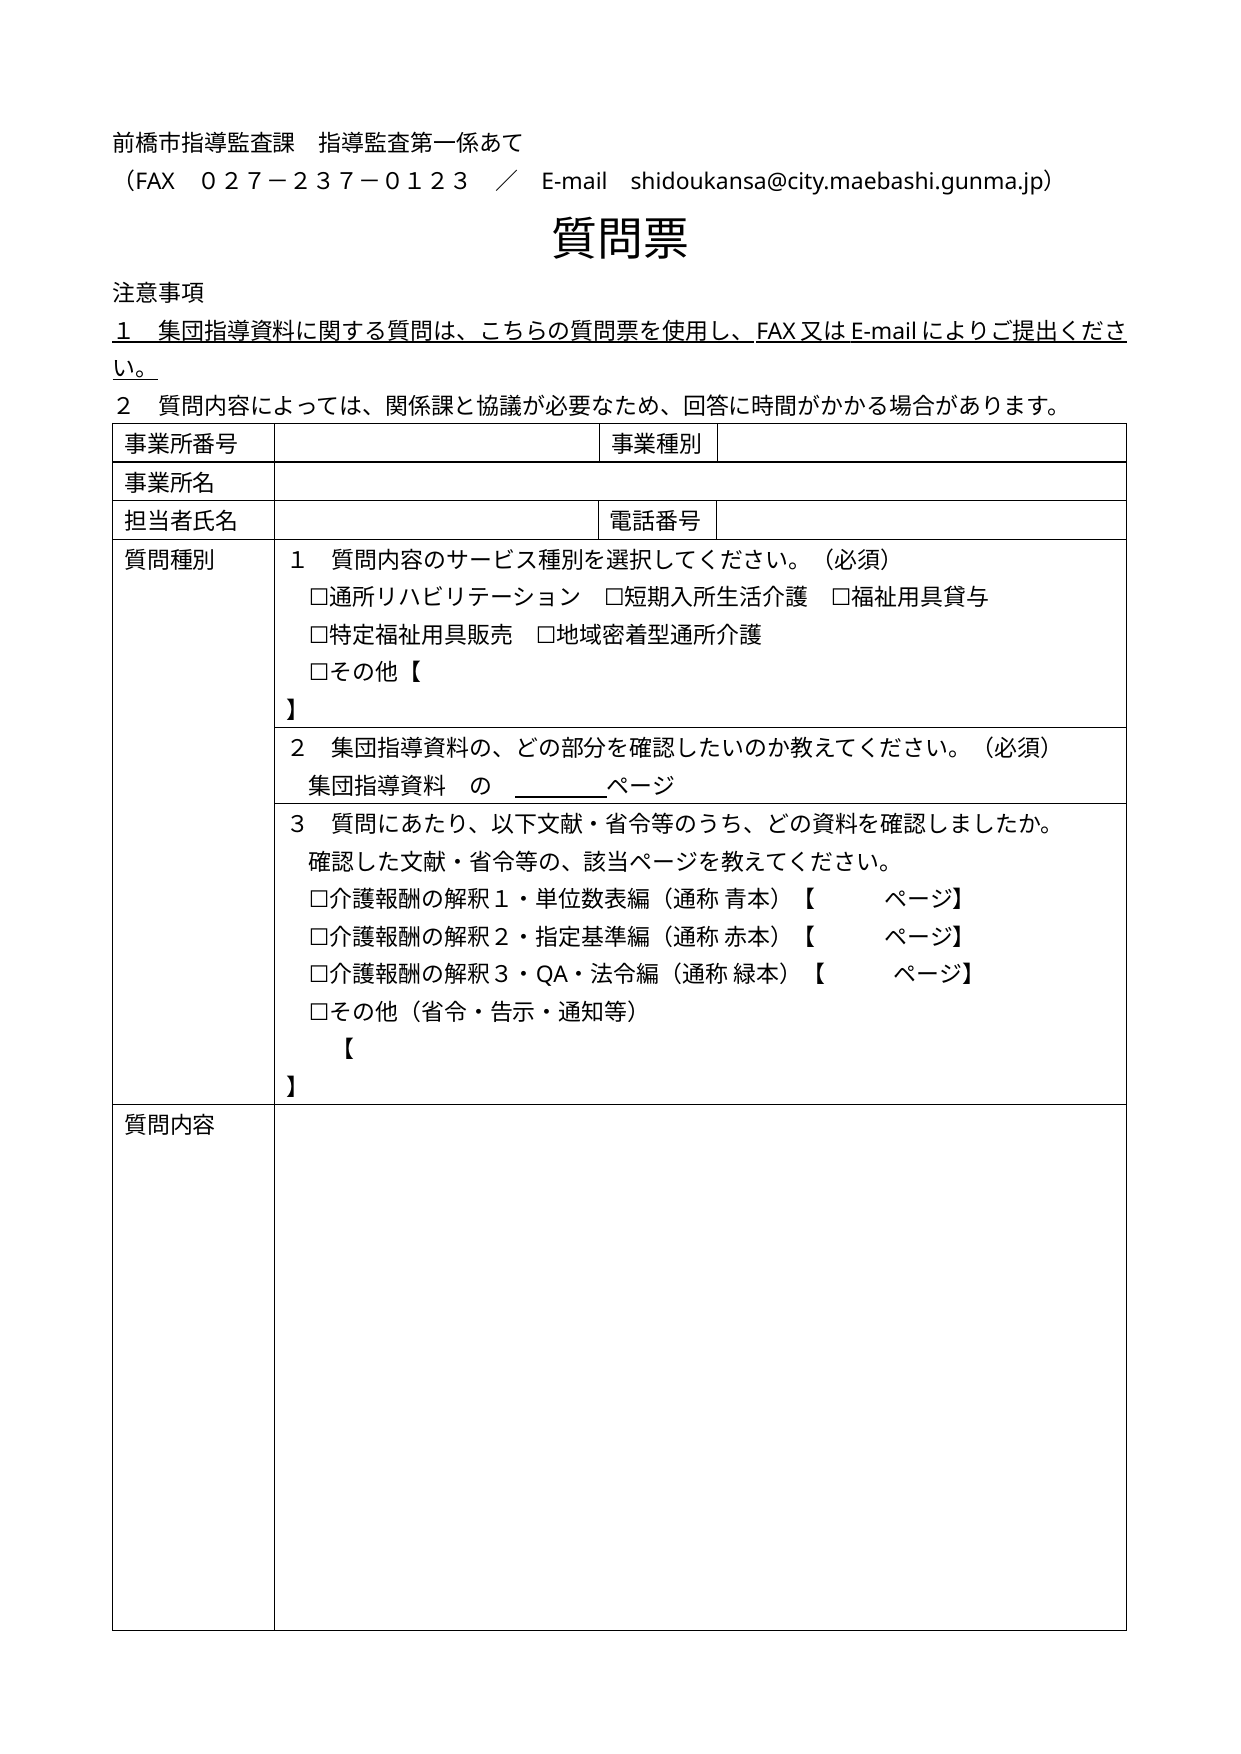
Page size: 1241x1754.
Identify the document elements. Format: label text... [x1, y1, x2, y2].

text 質問票 [112, 198, 1128, 273]
text （FAX ０２７－２３７－０１２３ ／ E-mail shidoukansa@city.maebashi.gunma.jp） [112, 160, 1128, 198]
table_header [718, 424, 1126, 461]
text １ 集団指導資料に関する質問は、こちらの質問票を使用し、FAX又はE-mailによりご提出ください。 [112, 310, 1128, 385]
table_cell [275, 1105, 1126, 1630]
table_header 事業所番号 [113, 424, 274, 461]
table_cell 電話番号 [599, 501, 716, 538]
table_cell [275, 501, 598, 538]
table_cell ３ 質問にあたり、以下文献・省令等のうち、どの資料を確認しましたか。 確認した文献・省令等の、該当ページを教えてください。 介護報酬の解釈１・単位数表編（通称 青本）【 ページ】 介護報酬の解釈２・指定基準編（通称 赤本）【 ページ】 介護報酬の解釈３・QA・法令編（通称 緑本）【 ページ】 その他（省令・告示・通知等） 【 】 [275, 804, 1126, 1104]
table_cell [717, 501, 1126, 538]
table_cell 担当者氏名 [113, 501, 274, 538]
table_cell １ 質問内容のサービス種別を選択してください。（必須） 通所リハビリテーション 短期入所生活介護 福祉用具貸与 特定福祉用具販売 地域密着型通所介護 その他【 】 [275, 540, 1126, 727]
table_header 事業種別 [600, 424, 717, 461]
table_header [275, 424, 599, 461]
table_cell 質問内容 [113, 1105, 274, 1630]
table_cell 事業所名 [113, 463, 274, 500]
table_cell [275, 463, 1126, 500]
table_cell 質問種別 [113, 540, 274, 1104]
text ２ 質問内容によっては、関係課と協議が必要なため、回答に時間がかかる場合があります。 [112, 385, 1128, 423]
text 注意事項 [112, 273, 1128, 310]
text 前橋市指導監査課 指導監査第一係あて [112, 123, 1128, 160]
table_cell ２ 集団指導資料の、どの部分を確認したいのか教えてください。（必須） 集団指導資料 の ページ [275, 728, 1126, 803]
